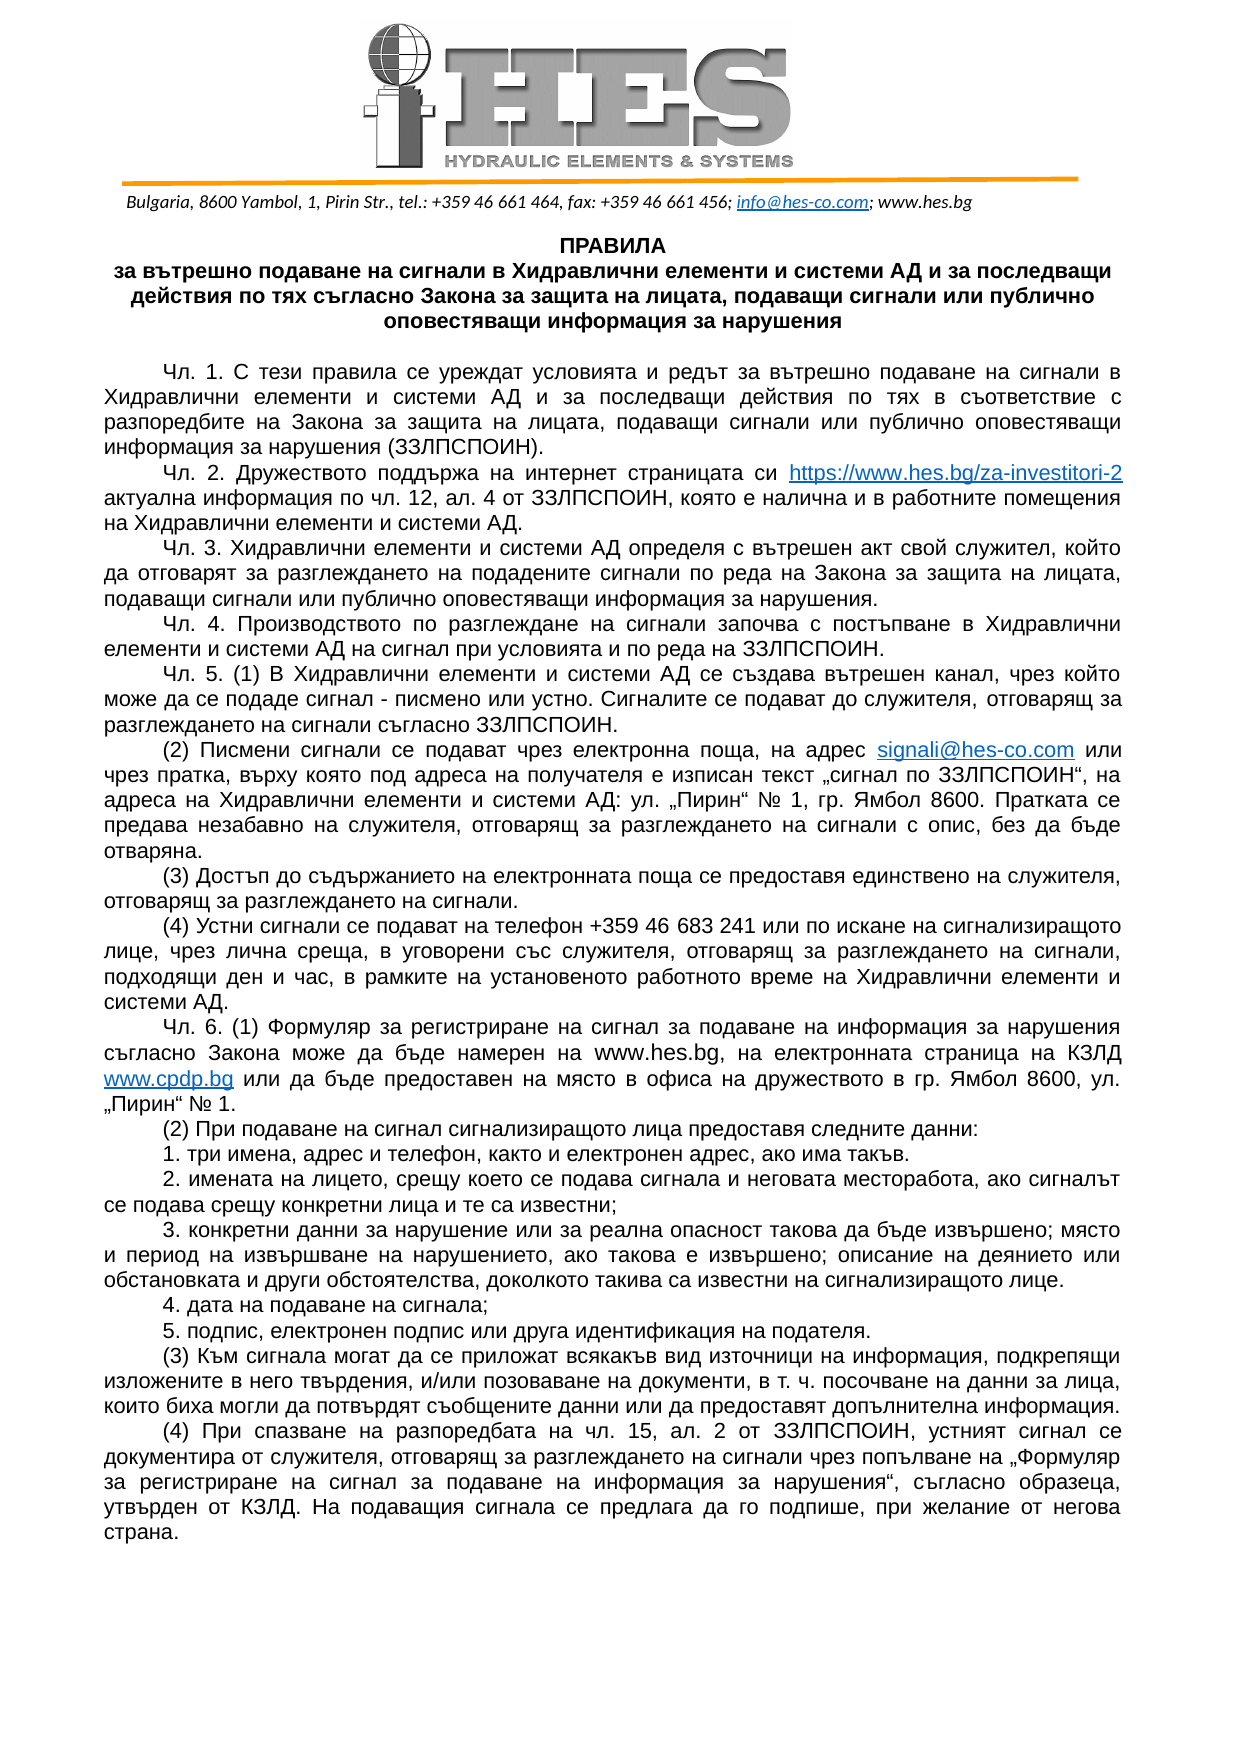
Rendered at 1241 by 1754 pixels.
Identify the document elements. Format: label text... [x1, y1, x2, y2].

text за вътрешно подаване на сигнали в Хидравлични елементи и системи АД и за последващи действия по тях съгласно Закона за защита на лицата, подаващи сигнали или публично оповестяващи информация за нарушения [103, 258, 1122, 333]
text (3) Достъп до съдържанието на електронната поща се предоставя единствено на служителя, отговарящ за разглеждането на сигнали. [103, 863, 1122, 913]
text 2. имената на лицето, срещу което се подава сигнала и неговата месторабота, ако сигналът се подава срещу конкретни лица и те са известни; [103, 1166, 1122, 1217]
text Чл. 5. (1) В Хидравлични елементи и системи АД се създава вътрешен канал, чрез който може да се подаде сигнал - писмено или устно. Сигналите се подават до служителя, отговарящ за разглеждането на сигнали съгласно ЗЗЛПСПОИН. [103, 661, 1122, 737]
picture [449, 18, 798, 178]
text (4) При спазване на разпоредбата на чл. 15, ал. 2 от ЗЗЛПСПОИН, устният сигнал се документира от служителя, отговарящ за разглеждането на сигнали чрез попълване на „Формуляр за регистриране на сигнал за подаване на информация за нарушения“, съгласно образеца, утвърден от КЗЛД. На подаващия сигнала се предлага да го подпише, при желание от негова страна. [103, 1418, 1122, 1544]
text Чл. 6. (1) Формуляр за регистриране на сигнал за подаване на информация за нарушения съгласно Закона може да бъде намерен на www.hes.bg, на електронната страница на КЗЛД www.cpdp.bg или да бъде предоставен на място в офиса на дружеството в гр. Ямбол 8600, ул. „Пирин“ № 1. [103, 1014, 1122, 1116]
text Чл. 3. Хидравлични елементи и системи АД определя с вътрешен акт свой служител, който да отговарят за разглеждането на подадените сигнали по реда на Закона за защита на лицата, подаващи сигнали или публично оповестяващи информация за нарушения. [103, 535, 1122, 611]
text (3) Към сигнала могат да се приложат всякакъв вид източници на информация, подкрепящи изложените в него твърдения, и/или позоваване на документи, в т. ч. посочване на данни за лица, които биха могли да потвърдят съобщените данни или да предоставят допълнителна информация. [103, 1343, 1122, 1418]
text Чл. 4. Производството по разглеждане на сигнали започва с постъпване в Хидравлични елементи и системи АД на сигнал при условията и по реда на ЗЗЛПСПОИН. [103, 611, 1122, 661]
text 3. конкретни данни за нарушение или за реална опасност такова да бъде извършено; място и период на извършване на нарушението, ако такова е извършено; описание на деянието или обстановката и други обстоятелства, доколкото такива са известни на сигнализиращото лице. [103, 1217, 1122, 1292]
text (4) Устни сигнали се подават на телефон +359 46 683 241 или по искане на сигнализиращото лице, чрез лична среща, в уговорени със служителя, отговарящ за разглеждането на сигнали, подходящи ден и час, в рамките на установеното работното време на Хидравлични елементи и системи АД. [103, 913, 1122, 1014]
text (2) При подаване на сигнал сигнализиращото лица предоставя следните данни: [103, 1116, 1122, 1141]
text ПРАВИЛА [103, 232, 1122, 258]
text 1. три имена, адрес и телефон, както и електронен адрес, ако има такъв. [103, 1141, 1122, 1166]
text 5. подпис, електронен подпис или друга идентификация на подателя. [103, 1318, 1122, 1343]
text (2) Писмени сигнали се подават чрез електронна поща, на адрес signali@hes-co.com или чрез пратка, върху която под адреса на получателя е изписан текст „сигнал по ЗЗЛПСПОИН“, на адреса на Хидравлични елементи и системи АД: ул. „Пирин“ № 1, гр. Ямбол 8600. Пратката се предава незабавно на служителя, отговарящ за разглеждането на сигнали с опис, без да бъде отваряна. [103, 737, 1122, 863]
text Чл. 1. С тези правила се уреждат условията и редът за вътрешно подаване на сигнали в Хидравлични елементи и системи АД и за последващи действия по тях в съответствие с разпоредбите на Закона за защита на лицата, подаващи сигнали или публично оповестяващи информация за нарушения (ЗЗЛПСПОИН). [103, 358, 1122, 459]
text 4. дата на подаване на сигнала; [103, 1292, 1122, 1318]
text Чл. 2. Дружеството поддържа на интернет страницата си https://www.hes.bg/za-investitori-2 актуална информация по чл. 12, ал. 4 от ЗЗЛПСПОИН, която е налична и в работните помещения на Хидравлични елементи и системи АД. [103, 459, 1122, 535]
